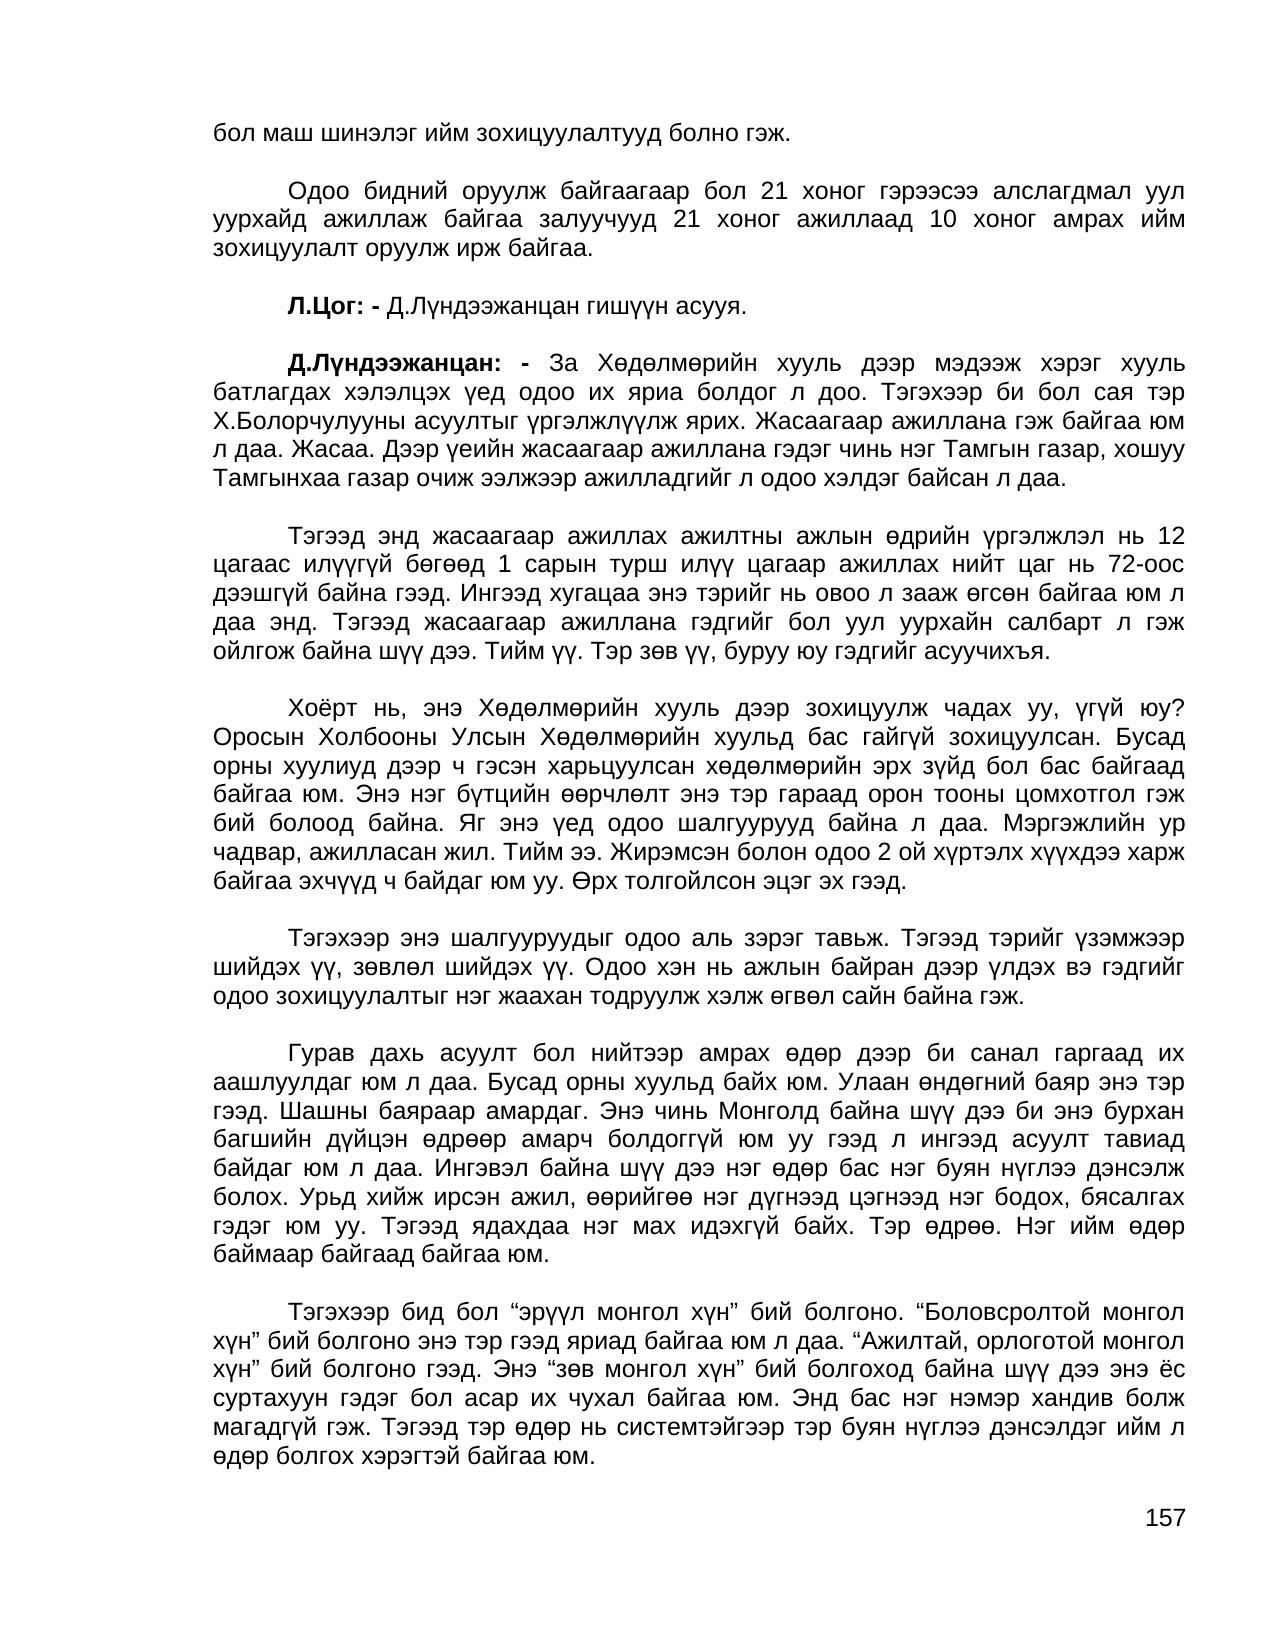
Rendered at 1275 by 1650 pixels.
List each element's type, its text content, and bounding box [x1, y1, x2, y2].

text Д.Лүндээжанцан: - За Хөдөлмөрийн хууль дээр мэдээж хэрэг хууль батлагдах хэлэлцэх үед одоо их яриа болдог л доо. Тэгэхээр би бол сая тэр Х.Болорчулууны асуултыг үргэлжлүүлж ярих. Жасаагаар ажиллана гэж байгаа юм л даа. Жасаа. Дээр үеийн жасаагаар ажиллана гэдэг чинь нэг Тамгын газар, хошуу Тамгынхаа газар очиж ээлжээр ажилладгийг л одоо хэлдэг байсан л даа. [213, 348, 1186, 492]
text Тэгэхээр энэ шалгууруудыг одоо аль зэрэг тавьж. Тэгээд тэрийг үзэмжээр шийдэх үү, зөвлөл шийдэх үү. Одоо хэн нь ажлын байран дээр үлдэх вэ гэдгийг одоо зохицуулалтыг нэг жаахан тодруулж хэлж өгвөл сайн байна гэж. [213, 923, 1186, 1009]
text Тэгэхээр бид бол “эрүүл монгол хүн” бий болгоно. “Боловсролтой монгол хүн” бий болгоно энэ тэр гээд яриад байгаа юм л даа. “Ажилтай, орлоготой монгол хүн” бий болгоно гээд. Энэ “зөв монгол хүн” бий болгоход байна шүү дээ энэ ёс суртахуун гэдэг бол асар их чухал байгаа юм. Энд бас нэг нэмэр хандив болж магадгүй гэж. Тэгээд тэр өдөр нь системтэйгээр тэр буян нүглээ дэнсэлдэг ийм л өдөр болгох хэрэгтэй байгаа юм. [213, 1297, 1186, 1469]
text Одоо бидний оруулж байгаагаар бол 21 хоног гэрээсээ алслагдмал уул уурхайд ажиллаж байгаа залуучууд 21 хоног ажиллаад 10 хоног амрах ийм зохицуулалт оруулж ирж байгаа. [213, 176, 1186, 262]
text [213, 118, 1186, 147]
text Хоёрт нь, энэ Хөдөлмөрийн хууль дээр зохицуулж чадах уу, үгүй юу? Оросын Холбооны Улсын Хөдөлмөрийн хуульд бас гайгүй зохицуулсан. Бусад орны хуулиуд дээр ч гэсэн харьцуулсан хөдөлмөрийн эрх зүйд бол бас байгаад байгаа юм. Энэ нэг бүтцийн өөрчлөлт энэ тэр гараад орон тооны цомхотгол гэж бий болоод байна. Яг энэ үед одоо шалгуурууд байна л даа. Мэргэжлийн ур чадвар, ажилласан жил. Тийм ээ. Жирэмсэн болон одоо 2 ой хүртэлх хүүхдээ харж байгаа эхчүүд ч байдаг юм уу. Өрх толгойлсон эцэг эх гээд. [213, 693, 1186, 894]
text Тэгээд энд жасаагаар ажиллах ажилтны ажлын өдрийн үргэлжлэл нь 12 цагаас илүүгүй бөгөөд 1 сарын турш илүү цагаар ажиллах нийт цаг нь 72-оос дээшгүй байна гээд. Ингээд хугацаа энэ тэрийг нь овоо л зааж өгсөн байгаа юм л даа энд. Тэгээд жасаагаар ажиллана гэдгийг бол уул уурхайн салбарт л гэж ойлгож байна шүү дээ. Тийм үү. Тэр зөв үү, буруу юу гэдгийг асуучихъя. [213, 521, 1186, 664]
text Гурав дахь асуулт бол нийтээр амрах өдөр дээр би санал гаргаад их аашлуулдаг юм л даа. Бусад орны хуульд байх юм. Улаан өндөгний баяр энэ тэр гээд. Шашны баяраар амардаг. Энэ чинь Монголд байна шүү дээ би энэ бурхан багшийн дүйцэн өдрөөр амарч болдоггүй юм уу гээд л ингээд асуулт тавиад байдаг юм л даа. Ингэвэл байна шүү дээ нэг өдөр бас нэг буян нүглээ дэнсэлж болох. Урьд хийж ирсэн ажил, өөрийгөө нэг дүгнээд цэгнээд нэг бодох, бясалгах гэдэг юм уу. Тэгээд ядахдаа нэг мах идэхгүй байх. Тэр өдрөө. Нэг ийм өдөр баймаар байгаад байгаа юм. [213, 1038, 1186, 1268]
text Л.Цог: - Д.Лүндээжанцан гишүүн асууя. [213, 291, 1186, 319]
